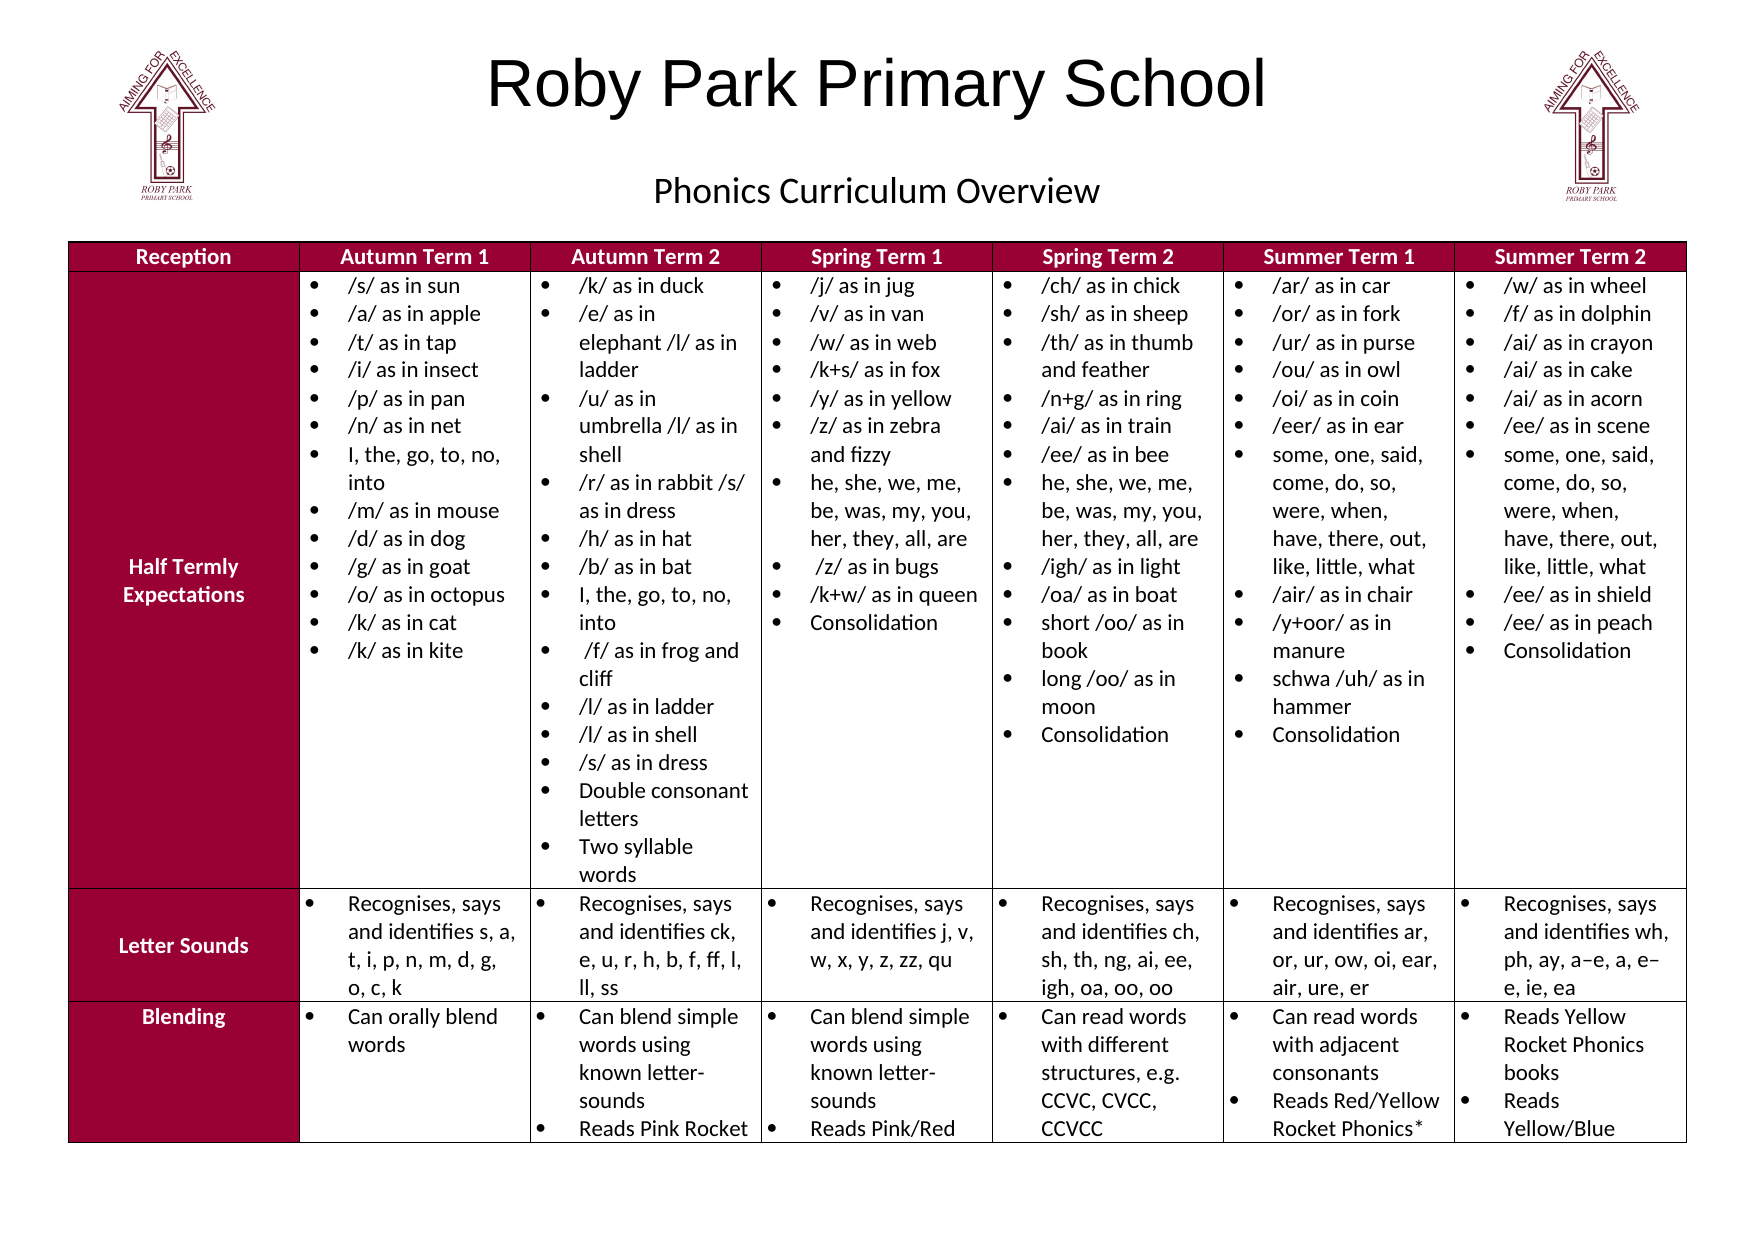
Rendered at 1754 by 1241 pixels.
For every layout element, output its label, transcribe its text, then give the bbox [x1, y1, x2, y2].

table_header Summer Term 1 [1224, 243, 1454, 271]
table_cell /k/ as in duck /e/ as in elephant /l/ as in ladder /u/ as in umbrella /l/ as in shell /r/ as in rabbit /s/ as in dress /h/ as in hat /b/ as in bat I, the, go, to, no, into /f/ as in frog and cliff /l/ as in ladder /l/ as in shell /s/ as in dress Double consonant letters Two syllable words [531, 272, 761, 888]
table_cell Letter Sounds [69, 889, 299, 1001]
table_header Autumn Term 1 [300, 243, 530, 271]
table_cell /ch/ as in chick /sh/ as in sheep /th/ as in thumb and feather /n+g/ as in ring /ai/ as in train /ee/ as in bee he, she, we, me, be, was, my, you, her, they, all, are /igh/ as in light /oa/ as in boat short /oo/ as in book long /oo/ as in moon Consolidation [993, 272, 1223, 888]
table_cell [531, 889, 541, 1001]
table_cell Half Termly Expectations [69, 272, 299, 888]
picture [1535, 40, 1647, 207]
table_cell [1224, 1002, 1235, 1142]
table_cell Can read words with different structures, e.g. CCVC, CVCC, CCVCC Reads Red Rocket Phonics* books [993, 1002, 1223, 1142]
table_cell /j/ as in jug /v/ as in van /w/ as in web /k+s/ as in fox /y/ as in yellow /z/ as in zebra and fizzy he, she, we, me, be, was, my, you, her, they, all, are /z/ as in bugs /k+w/ as in queen Consolidation [762, 272, 992, 888]
table_cell Recognises, says and identifies j, v, w, x, y, z, zz, qu [762, 889, 992, 1001]
table_header Autumn Term 2 [531, 243, 761, 271]
table_header Summer Term 2 [1455, 243, 1686, 271]
table_cell Recognises, says and identifies wh, ph, ay, a–e, a, e–e, ie, ea [1455, 889, 1686, 1001]
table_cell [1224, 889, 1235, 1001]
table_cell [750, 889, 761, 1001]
table_cell Can blend simple words using known letter-sounds Reads Pink/Red Rocket Phonics* books [762, 1002, 992, 1142]
table_cell Reads Yellow Rocket Phonics books Reads Yellow/Blue Target Practice reading books [1455, 1002, 1686, 1142]
table_cell /s/ as in sun /a/ as in apple /t/ as in tap /i/ as in insect /p/ as in pan /n/ as in net I, the, go, to, no, into /m/ as in mouse /d/ as in dog /g/ as in goat /o/ as in octopus /k/ as in cat /k/ as in kite [300, 272, 530, 888]
table_cell Can blend simple words using known letter-sounds Reads Pink Rocket Phonics* books [531, 1002, 761, 1142]
table_header Spring Term 2 [993, 243, 1223, 271]
table_cell Recognises, says and identifies ch, sh, th, ng, ai, ee, igh, oa, oo, oo [993, 889, 1223, 1001]
table_cell Blending [69, 1002, 299, 1142]
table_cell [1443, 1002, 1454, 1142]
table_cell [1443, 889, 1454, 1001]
table_cell Can orally blend words [300, 1002, 530, 1142]
picture [110, 40, 223, 206]
table_cell /w/ as in wheel /f/ as in dolphin /ai/ as in crayon /ai/ as in cake /ai/ as in acorn /ee/ as in scene some, one, said, come, do, so, were, when, have, there, out, like, little, what /ee/ as in shield /ee/ as in peach Consolidation [1455, 272, 1686, 888]
table_header Reception [69, 243, 299, 271]
table_header Spring Term 1 [762, 243, 992, 271]
table_cell /ar/ as in car /or/ as in fork /ur/ as in purse /ou/ as in owl /oi/ as in coin /eer/ as in ear some, one, said, come, do, so, were, when, have, there, out, like, little, what /air/ as in chair /y+oor/ as in manure schwa /uh/ as in hammer Consolidation [1224, 272, 1454, 888]
table_cell Recognises, says and identifies s, a, t, i, p, n, m, d, g, o, c, k [300, 889, 530, 1001]
